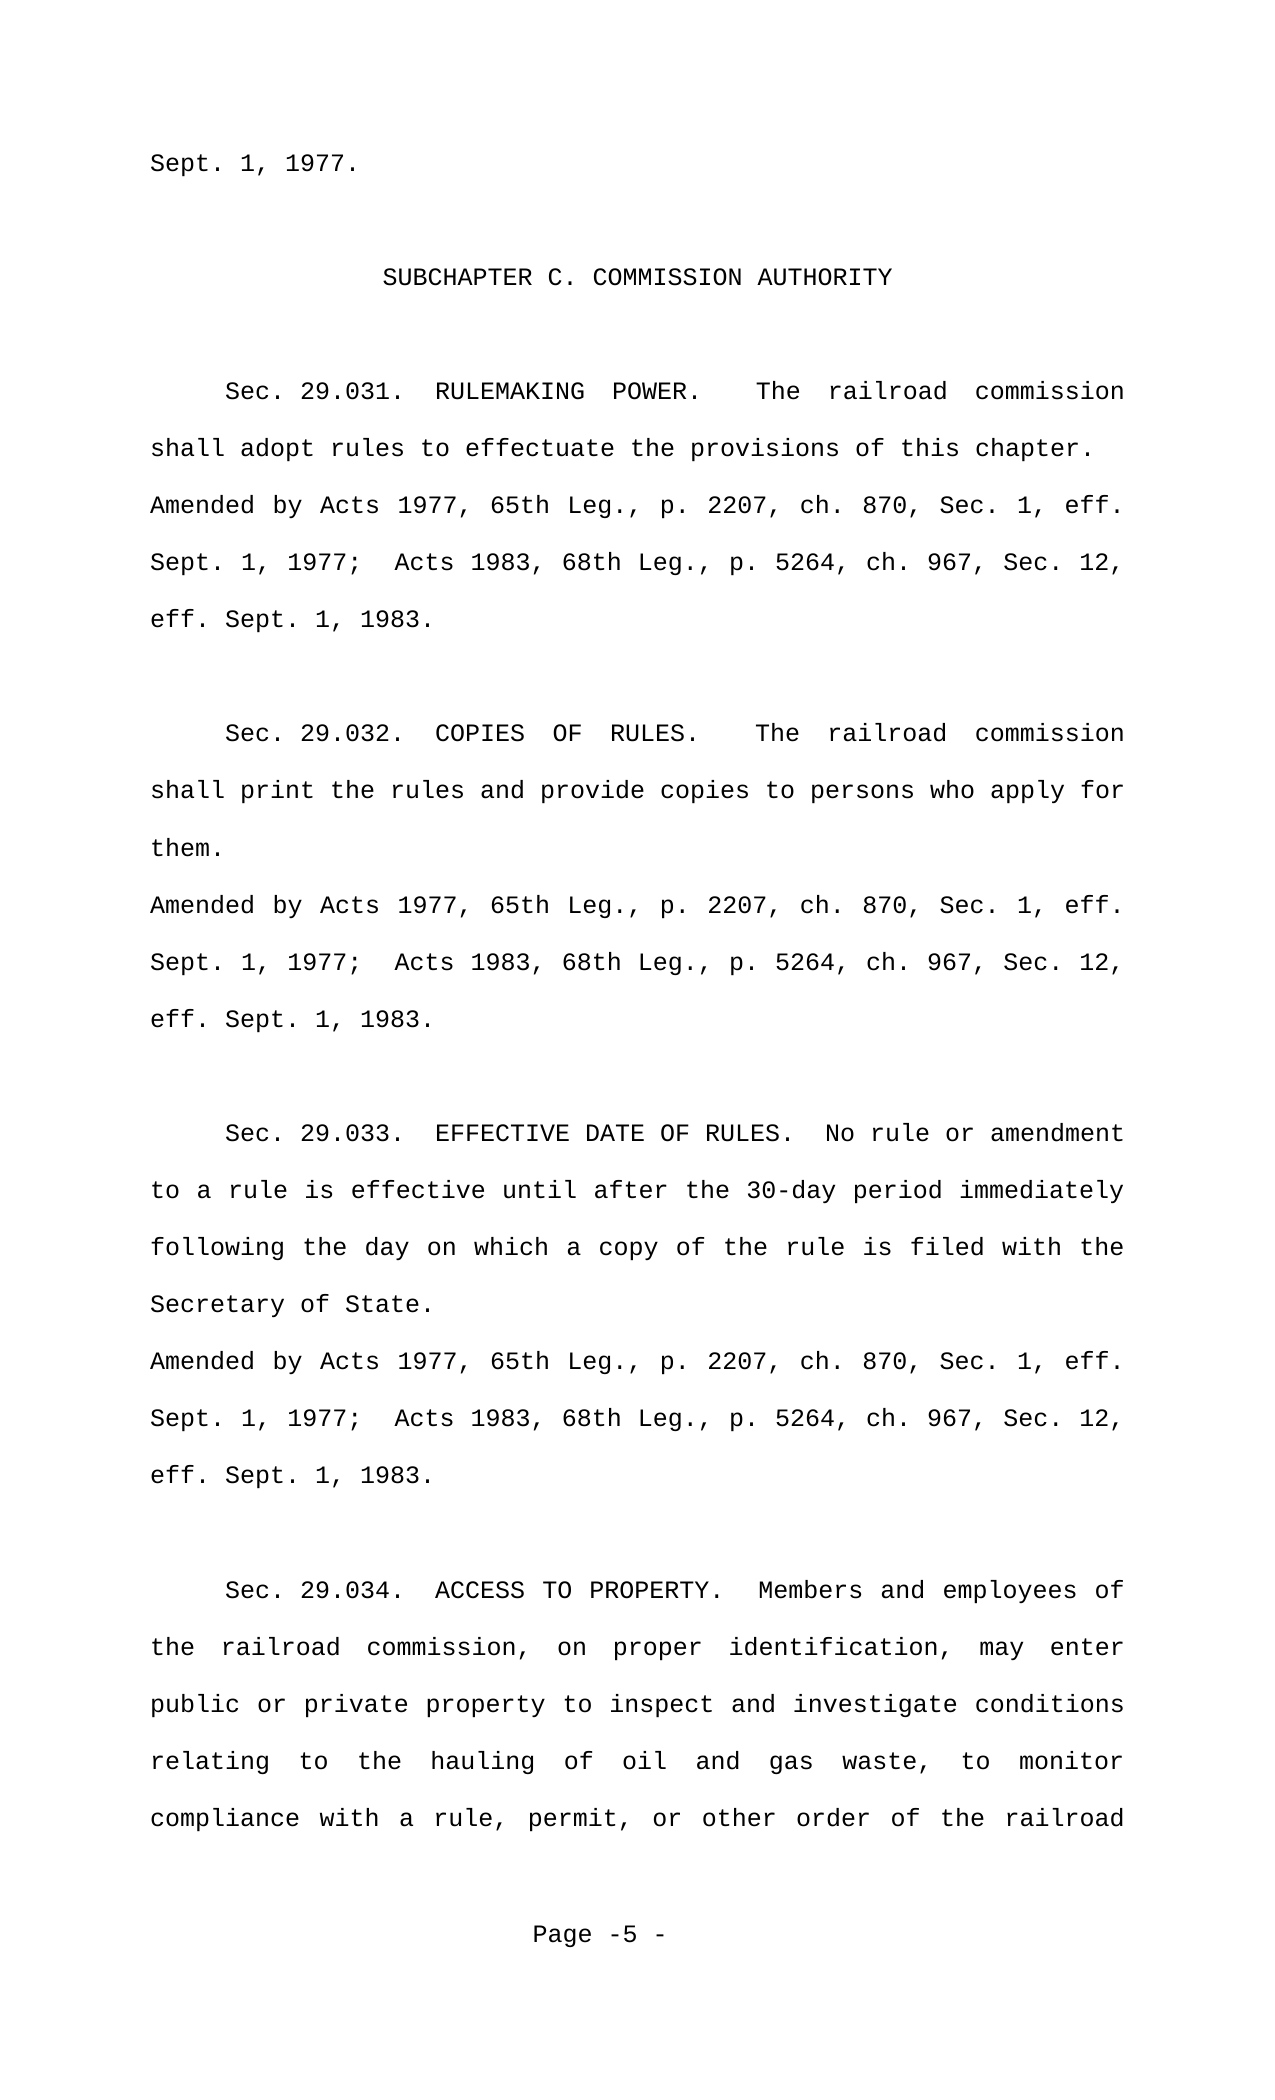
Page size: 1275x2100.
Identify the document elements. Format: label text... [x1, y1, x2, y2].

text SUBCHAPTER C. COMMISSION AUTHORITY [150, 264, 1125, 293]
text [150, 150, 1125, 178]
text Amended by Acts 1977, 65th Leg., p. 2207, ch. 870, Sec. 1, eff. Sept. 1, 1977; Acts 1983, 68th Leg., p. 5264, ch. 967, Sec. 12, eff. Sept. 1, 1983. [150, 492, 1125, 635]
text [150, 1577, 1125, 1834]
text Sec. 29.032. COPIES OF RULES. The railroad commission shall print the rules and provide copies to persons who apply for them. [150, 721, 1125, 863]
text Amended by Acts 1977, 65th Leg., p. 2207, ch. 870, Sec. 1, eff. Sept. 1, 1977; Acts 1983, 68th Leg., p. 5264, ch. 967, Sec. 12, eff. Sept. 1, 1983. [150, 892, 1125, 1035]
text Sec. 29.031. RULEMAKING POWER. The railroad commission shall adopt rules to effectuate the provisions of this chapter. [150, 378, 1125, 464]
text Amended by Acts 1977, 65th Leg., p. 2207, ch. 870, Sec. 1, eff. Sept. 1, 1977; Acts 1983, 68th Leg., p. 5264, ch. 967, Sec. 12, eff. Sept. 1, 1983. [150, 1349, 1125, 1491]
text Sec. 29.033. EFFECTIVE DATE OF RULES. No rule or amendment to a rule is effective until after the 30-day period immediately following the day on which a copy of the rule is filed with the Secretary of State. [150, 1120, 1125, 1320]
